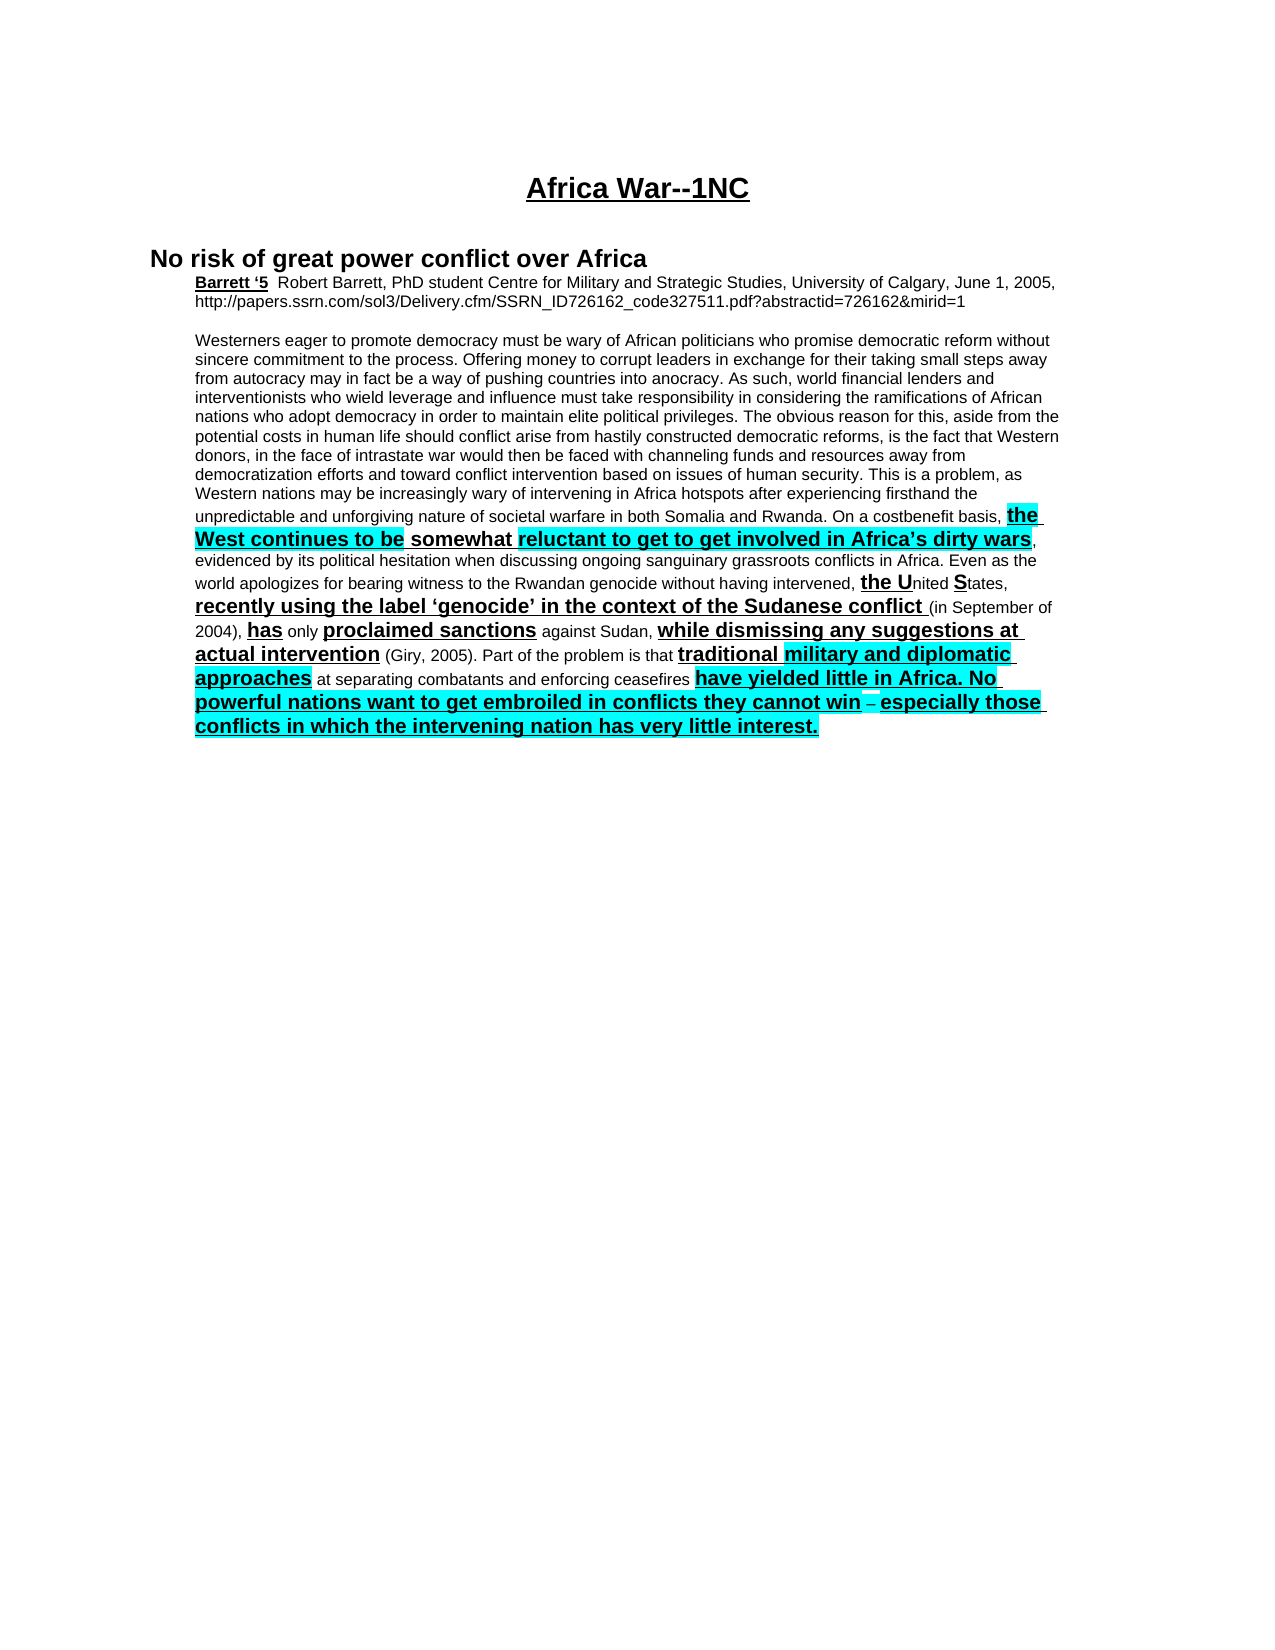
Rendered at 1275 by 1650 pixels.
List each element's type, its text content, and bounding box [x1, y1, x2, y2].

text http://papers.ssrn.com/sol3/Delivery.cfm/SSRN_ID726162_code327511.pdf?abstractid=726162&mirid=1 [195, 292, 1080, 311]
subtitle No risk of great power conflict over Africa [150, 244, 1125, 273]
text Barrett ‘5 Robert Barrett, PhD student Centre for Military and Strategic Studies, University of Calgary, June 1, 2005, [195, 273, 1080, 292]
subtitle Africa War--1NC [150, 171, 1125, 204]
text Westerners eager to promote democracy must be wary of African politicians who promise democratic reform without sincere commitment to the process. Offering money to corrupt leaders in exchange for their taking small steps away from autocracy may in fact be a way of pushing countries into anocracy. As such, world financial lenders and interventionists who wield leverage and influence must take responsibility in considering the ramifications of African nations who adopt democracy in order to maintain elite political privileges. The obvious reason for this, aside from the potential costs in human life should conflict arise from hastily constructed democratic reforms, is the fact that Western donors, in the face of intrastate war would then be faced with channeling funds and resources away from democratization efforts and toward conflict intervention based on issues of human security. This is a problem, as Western nations may be increasingly wary of intervening in Africa hotspots after experiencing firsthand the unpredictable and unforgiving nature of societal warfare in both Somalia and Rwanda. On a costbenefit basis, the West continues to be somewhat reluctant to get to get involved in Africa’s dirty wars, evidenced by its political hesitation when discussing ongoing sanguinary grassroots conflicts in Africa. Even as the world apologizes for bearing witness to the Rwandan genocide without having intervened, the United States, recently using the label ‘genocide’ in the context of the Sudanese conflict (in September of 2004), has only proclaimed sanctions against Sudan, while dismissing any suggestions at actual intervention (Giry, 2005). Part of the problem is that traditional military and diplomatic approaches at separating combatants and enforcing ceasefires have yielded little in Africa. No powerful nations want to get embroiled in conflicts they cannot win – especially those conflicts in which the intervening nation has very little interest. [195, 331, 1080, 738]
